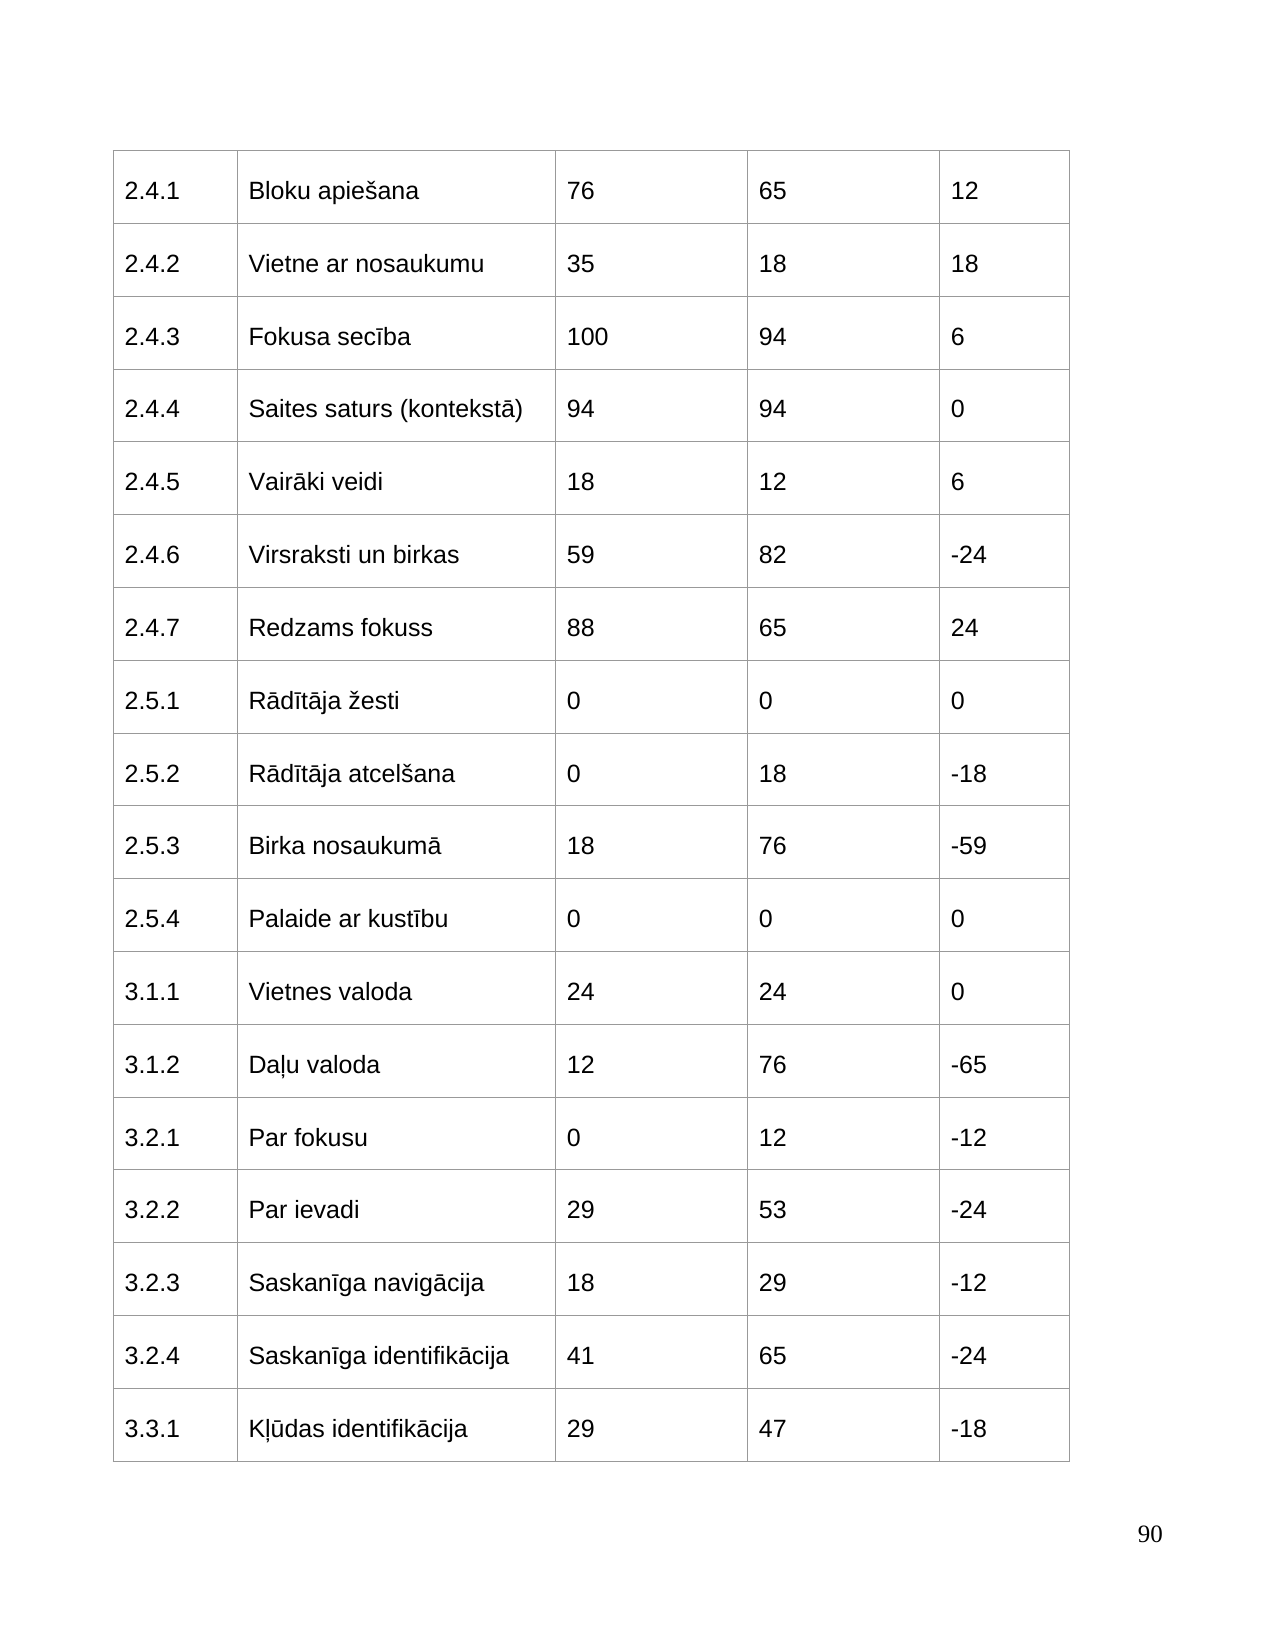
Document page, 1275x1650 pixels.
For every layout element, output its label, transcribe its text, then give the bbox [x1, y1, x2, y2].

table_cell Rādītāja žesti [238, 661, 555, 732]
table_cell 0 [748, 879, 939, 951]
table_cell 94 [748, 297, 939, 368]
table_cell Redzams fokuss [238, 588, 555, 660]
table_cell 65 [748, 1316, 939, 1388]
table_cell Daļu valoda [238, 1025, 555, 1097]
table_cell 65 [748, 588, 939, 660]
table_cell 0 [940, 370, 1069, 441]
table_cell Birka nosaukumā [238, 806, 555, 878]
table_cell 2.4.5 [114, 442, 237, 514]
table_cell 35 [556, 224, 747, 296]
table_cell Par fokusu [238, 1098, 555, 1169]
table_cell -12 [940, 1243, 1069, 1315]
table_cell 3.1.1 [114, 952, 237, 1024]
table_cell -59 [940, 806, 1069, 878]
table_cell 0 [940, 879, 1069, 951]
table_cell 76 [748, 806, 939, 878]
table_cell 12 [940, 151, 1069, 223]
table_cell 2.4.4 [114, 370, 237, 441]
table_cell 29 [748, 1243, 939, 1315]
table_cell 0 [556, 1098, 747, 1169]
table_cell 59 [556, 515, 747, 587]
table_cell Vairāki veidi [238, 442, 555, 514]
table_cell 12 [748, 1098, 939, 1169]
table_cell 82 [748, 515, 939, 587]
table_cell 18 [556, 806, 747, 878]
table_cell -24 [940, 1170, 1069, 1242]
table_cell 24 [556, 952, 747, 1024]
table_cell -65 [940, 1025, 1069, 1097]
table_cell 100 [556, 297, 747, 368]
table_cell 2.4.2 [114, 224, 237, 296]
table_cell -18 [940, 1389, 1069, 1461]
table_cell Saites saturs (kontekstā) [238, 370, 555, 441]
table_cell Vietnes valoda [238, 952, 555, 1024]
table_cell 0 [940, 952, 1069, 1024]
table_cell 3.2.1 [114, 1098, 237, 1169]
table_cell 88 [556, 588, 747, 660]
table_cell -24 [940, 1316, 1069, 1388]
table_cell 3.3.1 [114, 1389, 237, 1461]
table_cell Saskanīga navigācija [238, 1243, 555, 1315]
table_cell 2.5.4 [114, 879, 237, 951]
table_cell Saskanīga identifikācija [238, 1316, 555, 1388]
table_cell 12 [748, 442, 939, 514]
table_cell Bloku apiešana [238, 151, 555, 223]
table_cell 18 [556, 442, 747, 514]
table_cell 3.2.4 [114, 1316, 237, 1388]
table_cell 18 [940, 224, 1069, 296]
table_cell 0 [556, 879, 747, 951]
table_cell 65 [748, 151, 939, 223]
table_cell 2.4.6 [114, 515, 237, 587]
table_cell 0 [748, 661, 939, 732]
table_cell Fokusa secība [238, 297, 555, 368]
table_cell Rādītāja atcelšana [238, 734, 555, 805]
table_cell -12 [940, 1098, 1069, 1169]
table_cell 0 [556, 661, 747, 732]
table_cell 3.2.2 [114, 1170, 237, 1242]
table_cell 76 [748, 1025, 939, 1097]
table_cell 2.5.3 [114, 806, 237, 878]
table_cell 2.4.1 [114, 151, 237, 223]
table_cell 2.5.2 [114, 734, 237, 805]
table_cell 41 [556, 1316, 747, 1388]
table_cell 0 [556, 734, 747, 805]
table_cell 76 [556, 151, 747, 223]
table_cell 0 [940, 661, 1069, 732]
table_cell 3.1.2 [114, 1025, 237, 1097]
table_cell 29 [556, 1389, 747, 1461]
table_cell 6 [940, 442, 1069, 514]
table_cell 94 [748, 370, 939, 441]
table_cell 94 [556, 370, 747, 441]
table_cell Virsraksti un birkas [238, 515, 555, 587]
table_cell Par ievadi [238, 1170, 555, 1242]
table_cell 2.4.3 [114, 297, 237, 368]
table_cell Kļūdas identifikācija [238, 1389, 555, 1461]
table_cell 6 [940, 297, 1069, 368]
table_cell 12 [556, 1025, 747, 1097]
table_cell 29 [556, 1170, 747, 1242]
table_cell 18 [748, 224, 939, 296]
table_cell -24 [940, 515, 1069, 587]
table_cell -18 [940, 734, 1069, 805]
table_cell 18 [748, 734, 939, 805]
table_cell Vietne ar nosaukumu [238, 224, 555, 296]
table_cell 53 [748, 1170, 939, 1242]
table_cell 24 [940, 588, 1069, 660]
table_cell 2.4.7 [114, 588, 237, 660]
table_cell 24 [748, 952, 939, 1024]
table_cell 3.2.3 [114, 1243, 237, 1315]
table_cell 18 [556, 1243, 747, 1315]
table_cell 2.5.1 [114, 661, 237, 732]
table_cell Palaide ar kustību [238, 879, 555, 951]
table_cell 47 [748, 1389, 939, 1461]
